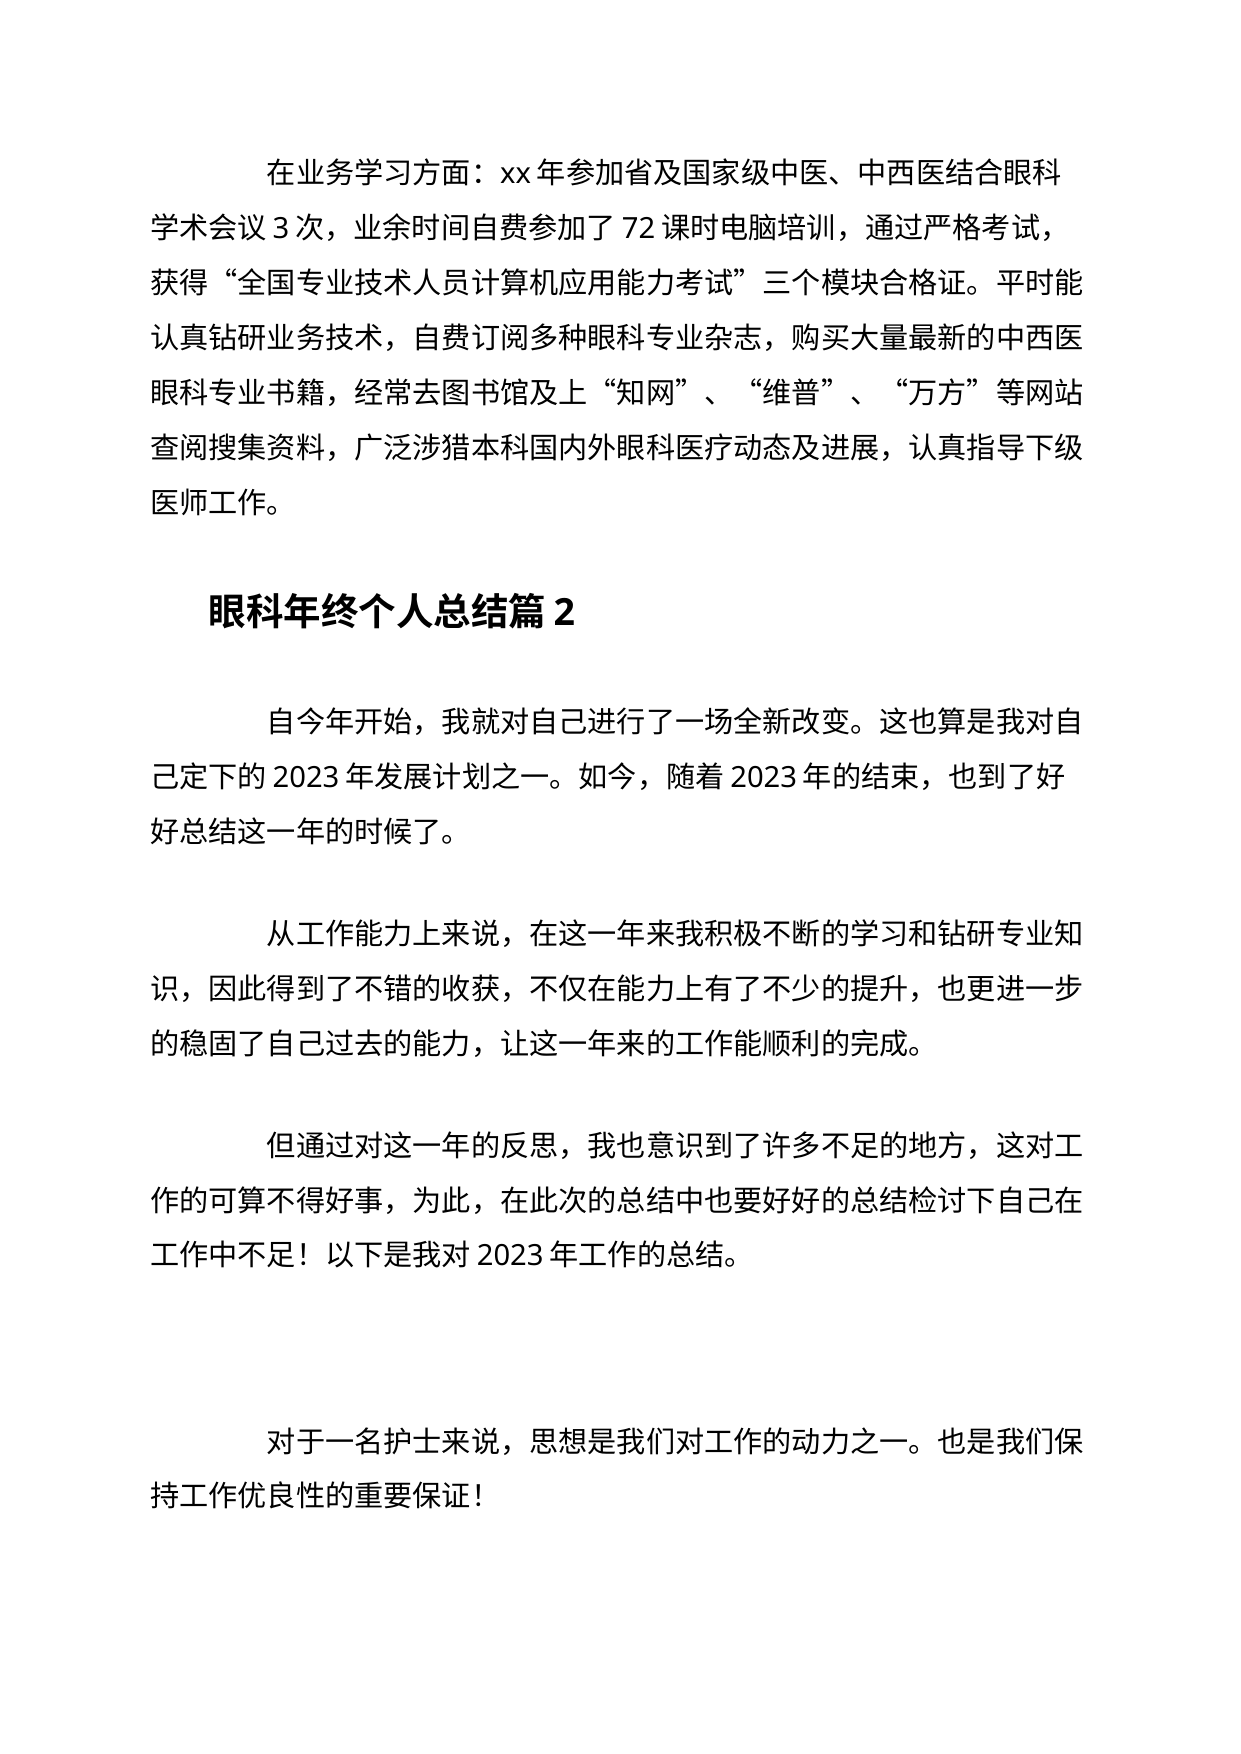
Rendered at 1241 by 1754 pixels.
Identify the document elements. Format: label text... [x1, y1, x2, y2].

text 从工作能力上来说，在这一年来我积极不断的学习和钻研专业知识，因此得到了不错的收获，不仅在能力上有了不少的提升，也更进一步的稳固了自己过去的能力，让这一年来的工作能顺利的完成。 [150, 911, 1090, 1063]
text 眼科年终个人总结篇2 [150, 581, 1090, 636]
text 对于一名护士来说，思想是我们对工作的动力之一。也是我们保持工作优良性的重要保证！ [150, 1418, 1090, 1515]
text 自今年开始，我就对自己进行了一场全新改变。这也算是我对自己定下的2023年发展计划之一。如今，随着2023年的结束，也到了好好总结这一年的时候了。 [150, 699, 1090, 851]
text 但通过对这一年的反思，我也意识到了许多不足的地方，这对工作的可算不得好事，为此，在此次的总结中也要好好的总结检讨下自己在工作中不足！以下是我对2023年工作的总结。 [150, 1122, 1090, 1274]
text 在业务学习方面：xx年参加省及国家级中医、中西医结合眼科学术会议3次，业余时间自费参加了72课时电脑培训，通过严格考试，获得“全国专业技术人员计算机应用能力考试”三个模块合格证。平时能认真钻研业务技术，自费订阅多种眼科专业杂志，购买大量最新的中西医眼科专业书籍，经常去图书馆及上“知网”、“维普”、“万方”等网站查阅搜集资料，广泛涉猎本科国内外眼科医疗动态及进展，认真指导下级医师工作。 [150, 150, 1090, 522]
